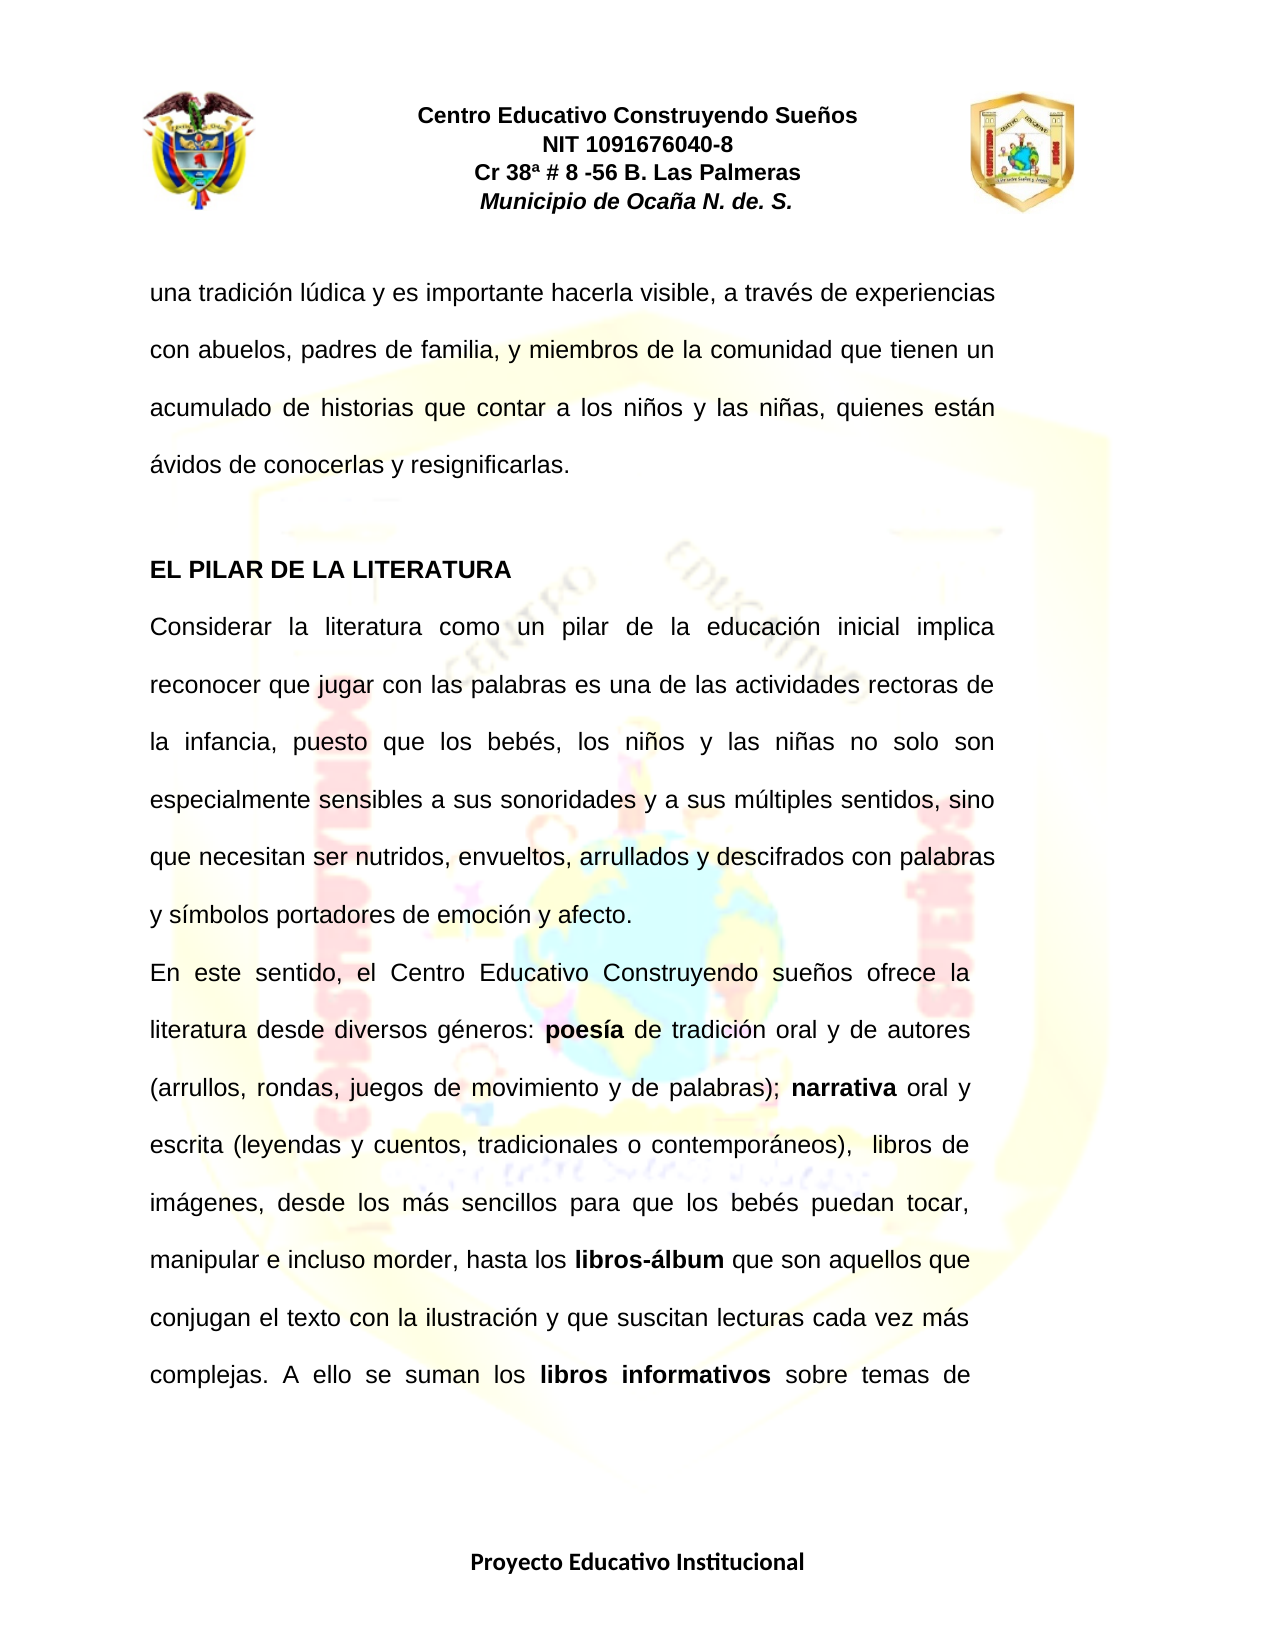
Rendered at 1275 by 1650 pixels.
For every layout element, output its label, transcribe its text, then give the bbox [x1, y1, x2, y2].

text Considerar la literatura como un pilar de la educación inicial implica reconocer que jugar con las palabras es una de las actividades rectoras de la infancia, puesto que los bebés, los niños y las niñas no solo son especialmente sensibles a sus sonoridades y a sus múltiples sentidos, sino que necesitan ser nutridos, envueltos, arrullados y descifrados con palabras y símbolos portadores de emoción y afecto. [149, 612, 997, 929]
picture [970, 91, 1075, 214]
text EL PILAR DE LA LITERATURA [149, 555, 997, 583]
picture [126, 89, 270, 224]
